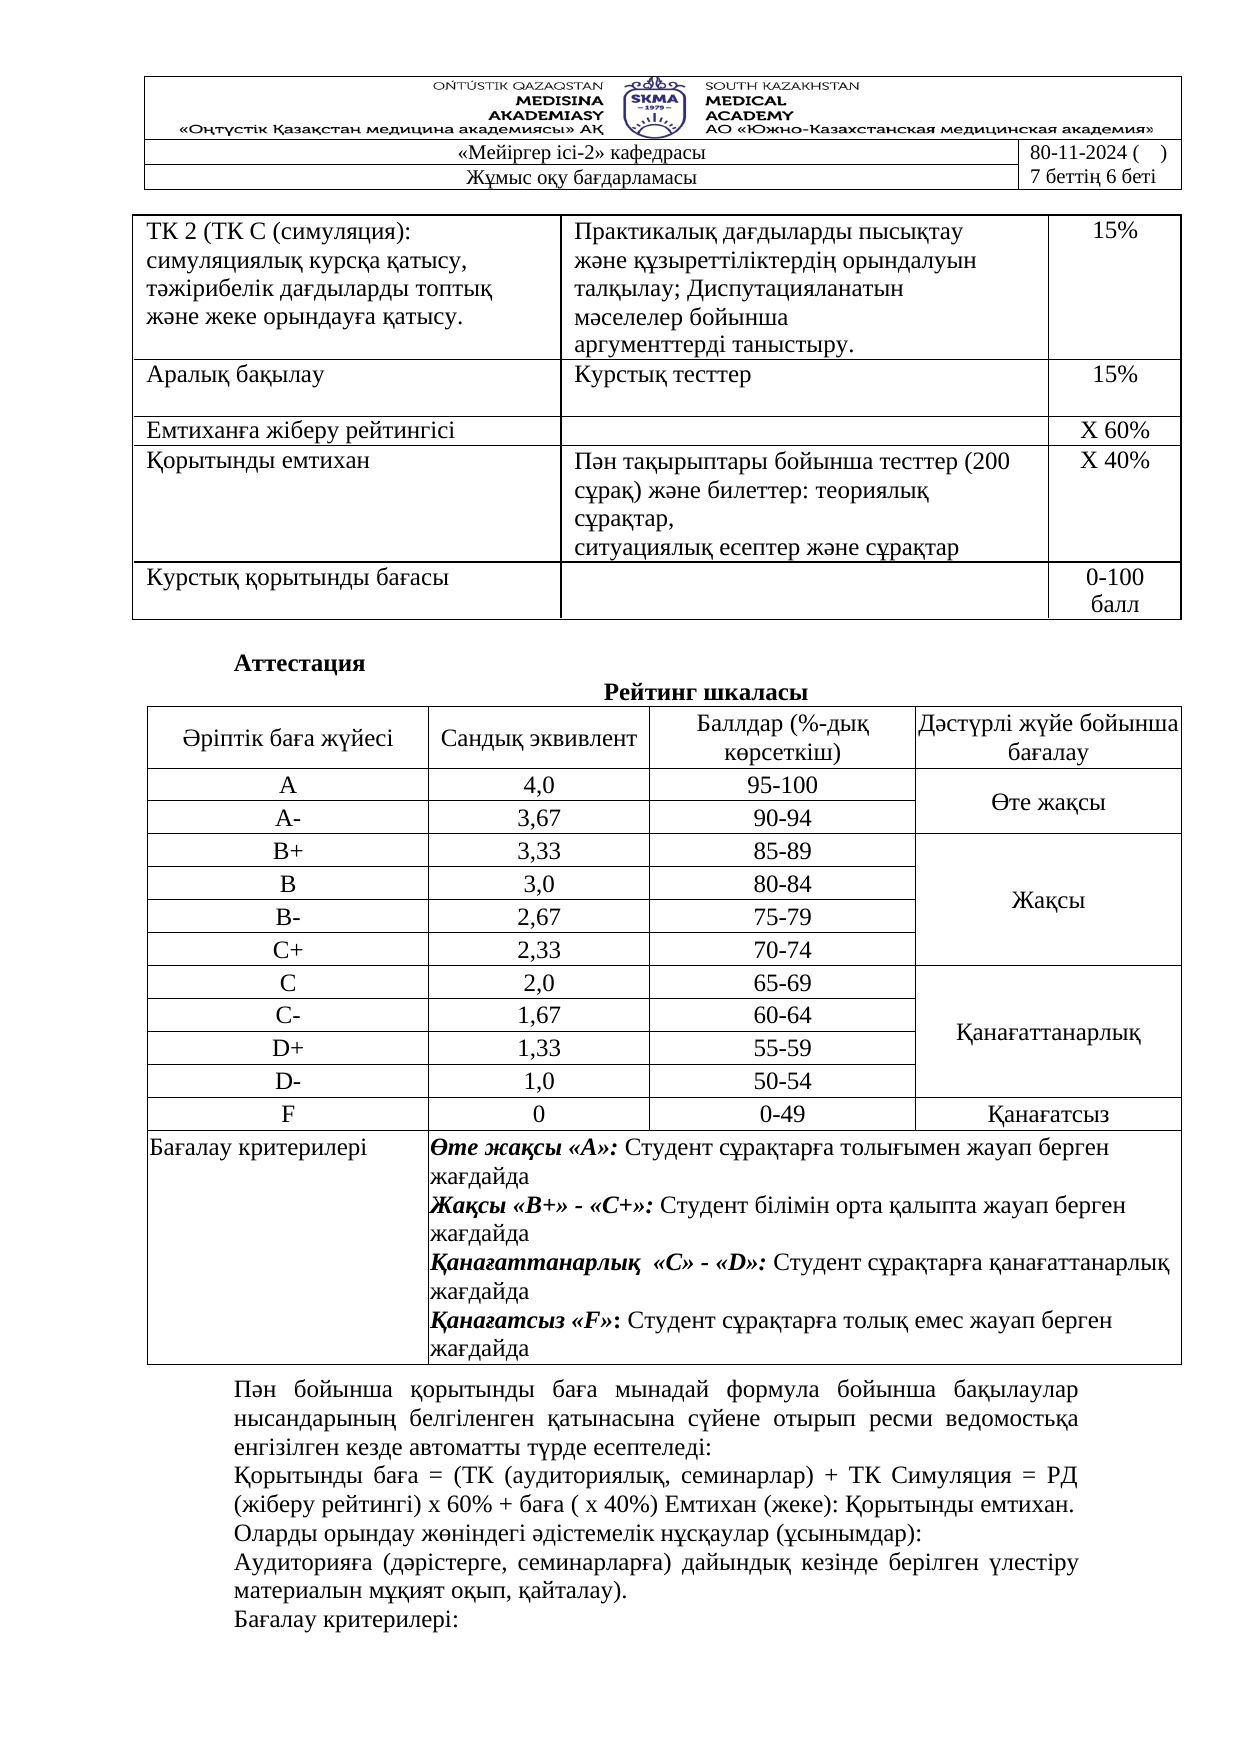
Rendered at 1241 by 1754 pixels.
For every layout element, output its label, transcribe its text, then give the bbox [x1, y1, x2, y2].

table_cell 80-84 [650, 867, 915, 899]
table_cell Х 40% [1049, 446, 1180, 561]
table_cell 2,67 [429, 900, 649, 932]
subtitle Аттестация [234, 648, 1152, 677]
table_cell Аралық бақылау [133, 360, 560, 416]
table_cell 1,67 [429, 999, 649, 1031]
table_header Сандық эквивлент [429, 707, 649, 767]
table_cell 75-79 [650, 900, 915, 932]
table_cell 3,33 [429, 834, 649, 866]
table_cell Курстық тесттер [562, 360, 1048, 416]
table_cell [562, 563, 1048, 618]
table_cell Өте жақсы [916, 769, 1181, 833]
table_cell Жақсы [916, 834, 1181, 965]
text Аудиторияға (дәрістерге, семинарларға) дайындық кезінде берілген үлестіру материалын мұқият оқып, қайталау). [234, 1547, 1079, 1604]
table_cell 0-100 балл [1049, 563, 1180, 618]
table_cell 95-100 [650, 769, 915, 800]
table_header Дәстүрлі жүйе бойынша бағалау [916, 707, 1181, 767]
table_cell 85-89 [650, 834, 915, 866]
table_cell 4,0 [429, 769, 649, 800]
table_cell 70-74 [650, 933, 915, 965]
table_cell 3,67 [429, 801, 649, 833]
text Бағалау критерилері: [234, 1604, 1152, 1633]
table_cell 60-64 [650, 999, 915, 1031]
table_cell Курстық қорытынды бағасы [133, 562, 560, 618]
text Қорытынды баға = (ТК (аудиториялық, семинарлар) + ТК Симуляция = РД (жіберу рейтингі) х 60% + баға ( х 40%) Емтихан (жеке): Қорытынды емтихан. [234, 1460, 1079, 1518]
table_cell 2,0 [429, 966, 649, 998]
table_cell Пән тақырыптары бойынша тесттер (200 сұрақ) және билеттер: теориялық сұрақтар, ситуациялық есептер және сұрақтар [562, 446, 1048, 561]
table_cell 50-54 [650, 1065, 915, 1097]
picture [155, 76, 1153, 139]
table_cell 0 [429, 1098, 649, 1129]
table_cell В- [148, 900, 428, 932]
text Пән бойынша қорытынды баға мынадай формула бойынша бақылаулар нысандарының белгіленген қатынасына сүйене отырып ресми ведомостьқа енгізілген кезде автоматты түрде есептеледі: [234, 1374, 1079, 1460]
table_cell 15% [1049, 216, 1180, 358]
table_cell 65-69 [650, 966, 915, 998]
table_cell А [148, 769, 428, 800]
table_cell D- [148, 1065, 428, 1097]
table_cell С+ [148, 933, 428, 965]
table_cell D+ [148, 1032, 428, 1064]
table_cell 1,33 [429, 1032, 649, 1064]
table_cell Өте жақсы «А»: Студент сұрақтарға толығымен жауап берген жағдайда Жақсы «В+» - «С+»: Студент білімін орта қалыпта жауап берген жағдайда Қанағаттанарлық «С» - «D»: Студент сұрақтарға қанағаттанарлық жағдайда Қанағатсыз «F»: Студент сұрақтарға толық емес жауап берген жағдайда [429, 1131, 1181, 1364]
table_cell В [148, 867, 428, 899]
table_cell Практикалық дағдыларды пысықтау және құзыреттіліктердің орындалуын талқылау; Диспутацияланатын мәселелер бойынша аргументтерді таныстыру. [562, 216, 1048, 358]
table_cell Қанағаттанарлық [916, 966, 1181, 1097]
table_cell ТК 2 (ТК С (симуляция): симуляциялық курсқа қатысу, тәжірибелік дағдыларды топтық және жеке орындауға қатысу. [133, 216, 560, 358]
table_cell Қорытынды емтихан [133, 446, 560, 561]
table_cell Бағалау критерилері [148, 1131, 428, 1364]
table_cell 15% [1049, 360, 1180, 416]
table_cell [562, 417, 1048, 444]
table_cell А- [148, 801, 428, 833]
table_cell 3,0 [429, 867, 649, 899]
table_cell 0-49 [650, 1098, 915, 1129]
table_cell Емтиханға жіберу рейтингісі [133, 417, 560, 444]
text Оларды орындау жөніндегі әдістемелік нұсқаулар (ұсынымдар): [234, 1518, 1152, 1547]
table_cell Х 60% [1049, 417, 1180, 444]
table_cell 2,33 [429, 933, 649, 965]
table_header Әріптік баға жүйесі [148, 707, 428, 767]
table_cell С [148, 966, 428, 998]
table_cell 90-94 [650, 801, 915, 833]
table_cell Қанағатсыз [916, 1098, 1181, 1129]
table_cell 55-59 [650, 1032, 915, 1064]
table_cell В+ [148, 834, 428, 866]
table_header Баллдар (%-дық көрсеткіш) [650, 707, 915, 767]
table_cell 1,0 [429, 1065, 649, 1097]
table_cell С- [148, 999, 428, 1031]
table_cell F [148, 1098, 428, 1129]
text Рейтинг шкаласы [604, 677, 1152, 706]
